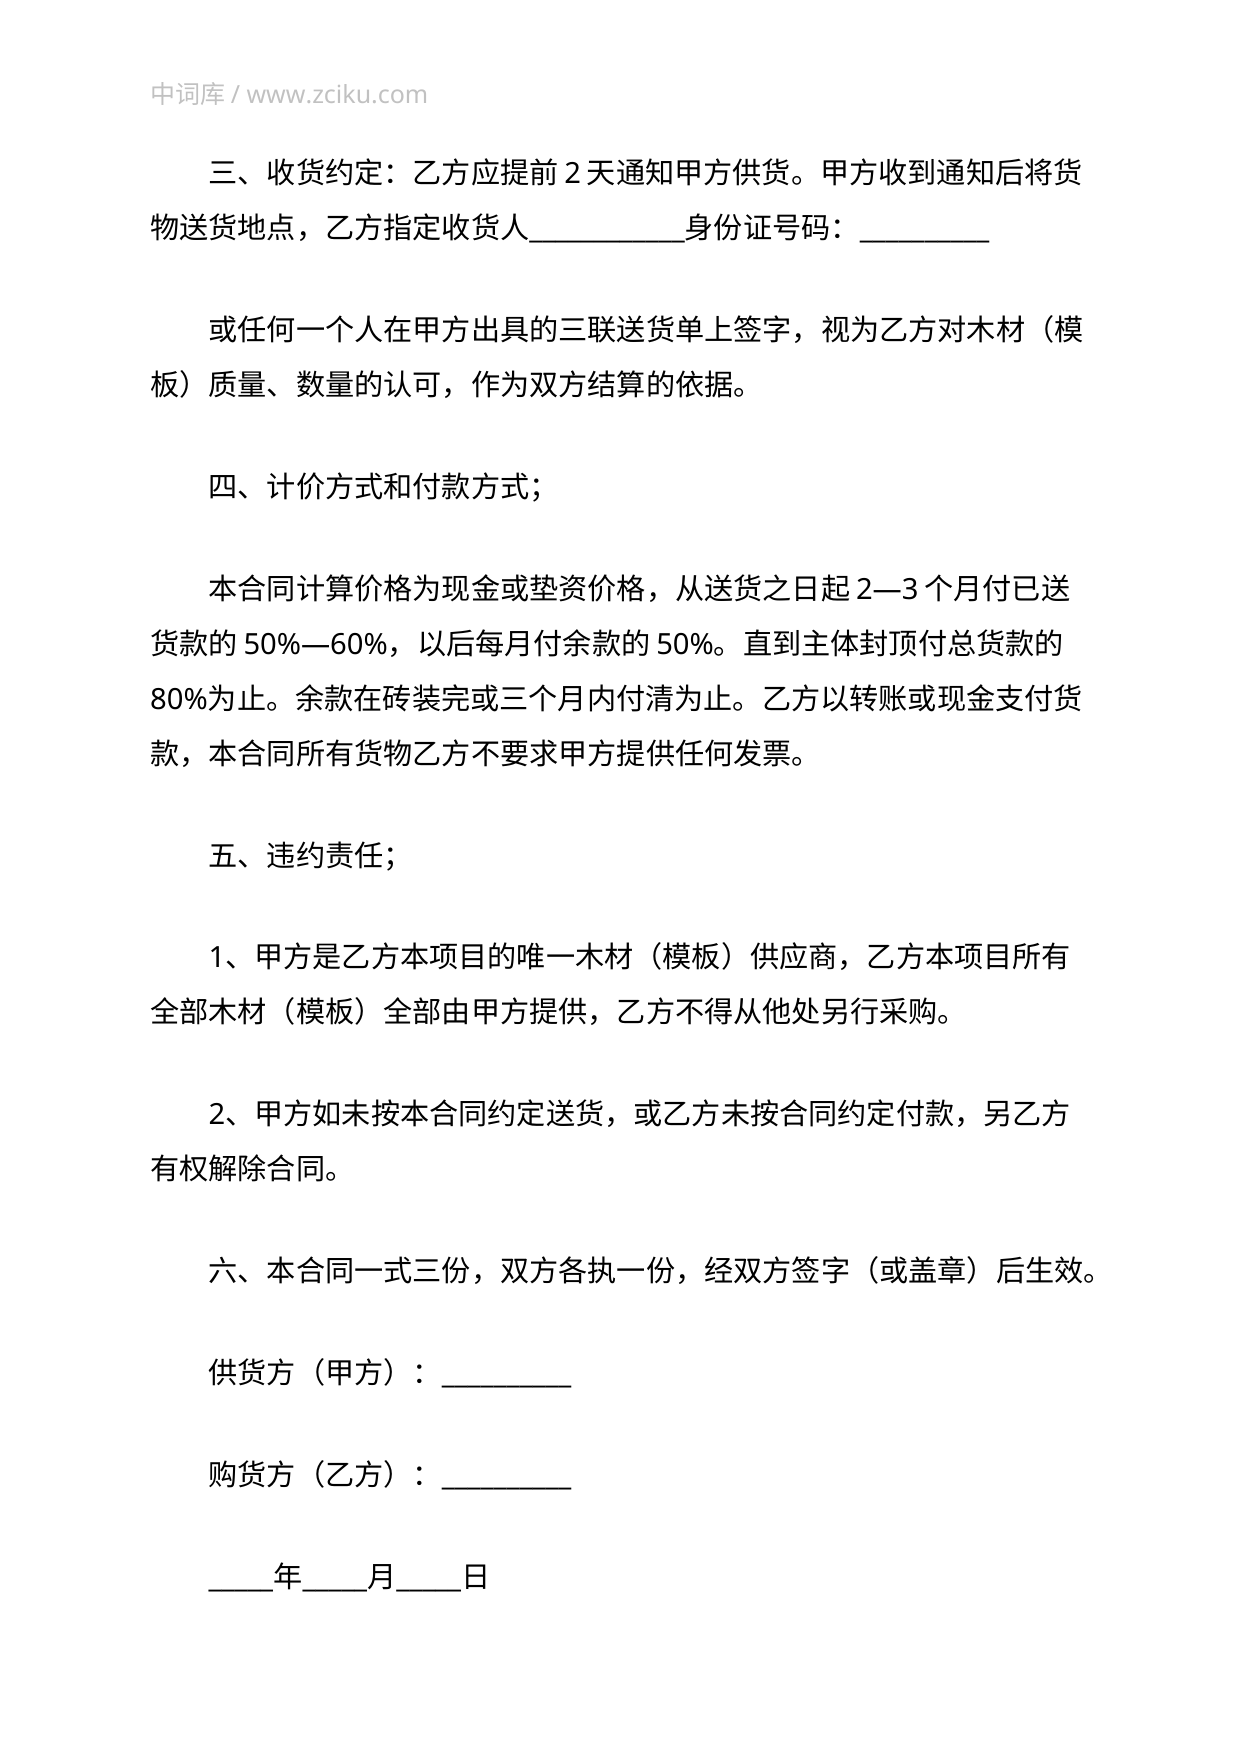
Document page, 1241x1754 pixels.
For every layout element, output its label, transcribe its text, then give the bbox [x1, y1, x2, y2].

text 四、计价方式和付款方式； [150, 464, 1090, 506]
text 本合同计算价格为现金或垫资价格，从送货之日起2—3个月付已送货款的50%—60%，以后每月付余款的50%。直到主体封顶付总货款的80%为止。余款在砖装完或三个月内付清为止。乙方以转账或现金支付货款，本合同所有货物乙方不要求甲方提供任何发票。 [150, 565, 1090, 773]
text 或任何一个人在甲方出具的三联送货单上签字，视为乙方对木材（模板）质量、数量的认可，作为双方结算的依据。 [150, 307, 1090, 404]
text _____年_____月_____日 [150, 1553, 1090, 1596]
text 1、甲方是乙方本项目的唯一木材（模板）供应商，乙方本项目所有全部木材（模板）全部由甲方提供，乙方不得从他处另行采购。 [150, 934, 1090, 1031]
text 购货方（乙方）：__________ [150, 1451, 1090, 1494]
text 三、收货约定：乙方应提前2天通知甲方供货。甲方收到通知后将货物送货地点，乙方指定收货人____________身份证号码：__________ [150, 150, 1090, 247]
text 六、本合同一式三份，双方各执一份，经双方签字（或盖章）后生效。 [150, 1247, 1090, 1290]
text 五、违约责任； [150, 832, 1090, 874]
text 供货方（甲方）：__________ [150, 1349, 1090, 1392]
text 2、甲方如未按本合同约定送货，或乙方未按合同约定付款，另乙方有权解除合同。 [150, 1091, 1090, 1188]
